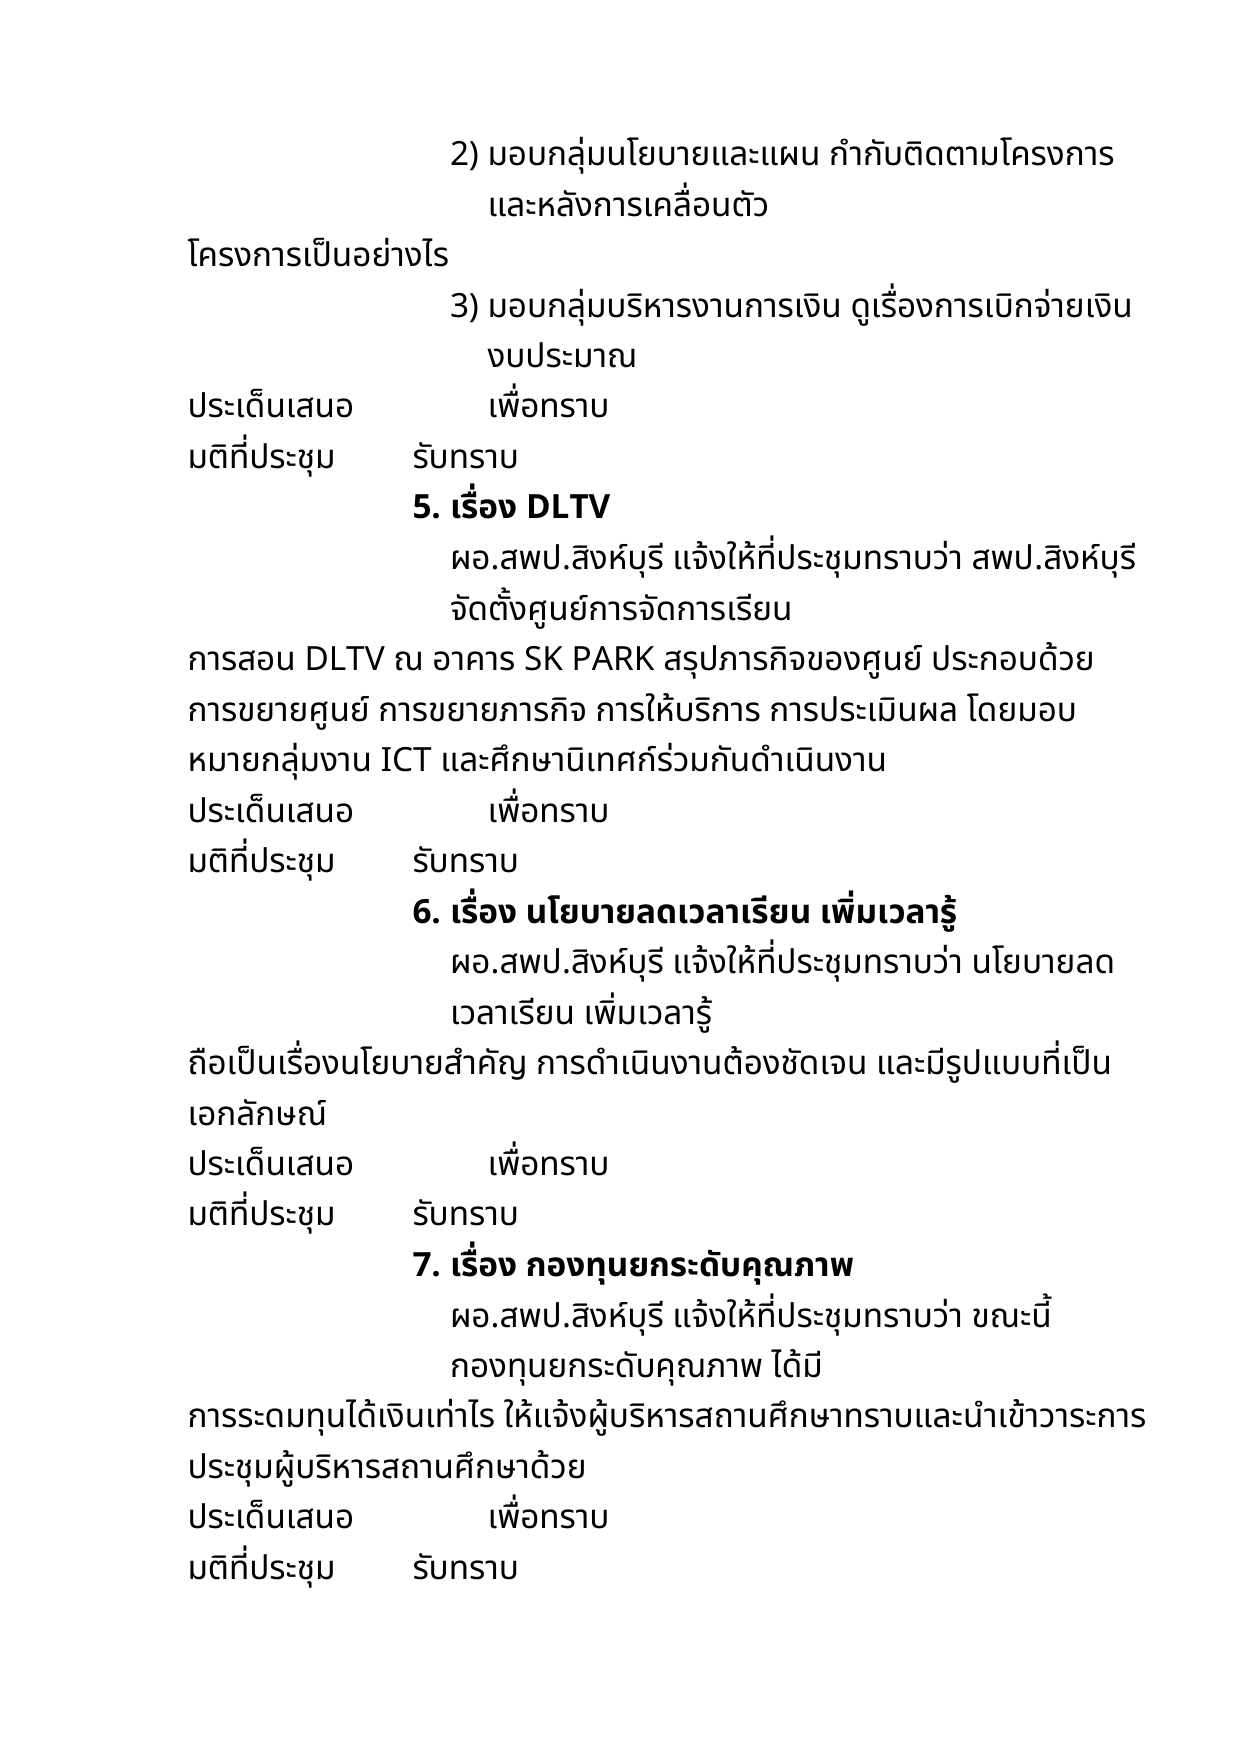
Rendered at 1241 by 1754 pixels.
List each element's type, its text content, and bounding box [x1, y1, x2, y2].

title ประเด็นเสนอ เพื่อทราบ [187, 382, 1152, 433]
title ผอ.สพป.สิงห์บุรี แจ้งให้ที่ประชุมทราบว่า ขณะนี้ กองทุนยกระดับคุณภาพ ได้มี [450, 1291, 1152, 1392]
title มติที่ประชุม รับทราบ [187, 837, 1152, 887]
title ประเด็นเสนอ เพื่อทราบ [187, 1140, 1152, 1190]
title ประเด็นเสนอ เพื่อทราบ [187, 1493, 1152, 1544]
title การระดมทุนได้เงินเท่าไร ให้แจ้งผู้บริหารสถานศึกษาทราบและนำเข้าวาระการประชุมผู้บริหารสถานศึกษาด้วย [187, 1392, 1152, 1493]
title ผอ.สพป.สิงห์บุรี แจ้งให้ที่ประชุมทราบว่า สพป.สิงห์บุรี จัดตั้งศูนย์การจัดการเรียน [450, 534, 1152, 635]
title มติที่ประชุม รับทราบ [187, 1544, 1152, 1594]
title ประเด็นเสนอ เพื่อทราบ [187, 787, 1152, 837]
title ถือเป็นเรื่องนโยบายสำคัญ การดำเนินงานต้องชัดเจน และมีรูปแบบที่เป็นเอกลักษณ์ [187, 1039, 1152, 1140]
title มอบกลุ่มบริหารงานการเงิน ดูเรื่องการเบิกจ่ายเงินงบประมาณ [450, 281, 1152, 382]
title มอบกลุ่มนโยบายและแผน กำกับติดตามโครงการ และหลังการเคลื่อนตัว [450, 130, 1152, 231]
title เรื่อง นโยบายลดเวลาเรียน เพิ่มเวลารู้ [412, 887, 1152, 938]
title โครงการเป็นอย่างไร [187, 231, 1152, 281]
title เรื่อง กองทุนยกระดับคุณภาพ [412, 1241, 1152, 1291]
title เรื่อง DLTV [412, 483, 1152, 534]
title มติที่ประชุม รับทราบ [187, 433, 1152, 483]
title ผอ.สพป.สิงห์บุรี แจ้งให้ที่ประชุมทราบว่า นโยบายลดเวลาเรียน เพิ่มเวลารู้ [450, 938, 1152, 1039]
title การสอน DLTV ณ อาคาร SK PARK สรุปภารกิจของศูนย์ ประกอบด้วย การขยายศูนย์ การขยายภารกิจ การให้บริการ การประเมินผล โดยมอบหมายกลุ่มงาน ICT และศึกษานิเทศก์ร่วมกันดำเนินงาน [187, 635, 1152, 787]
title มติที่ประชุม รับทราบ [187, 1190, 1152, 1241]
